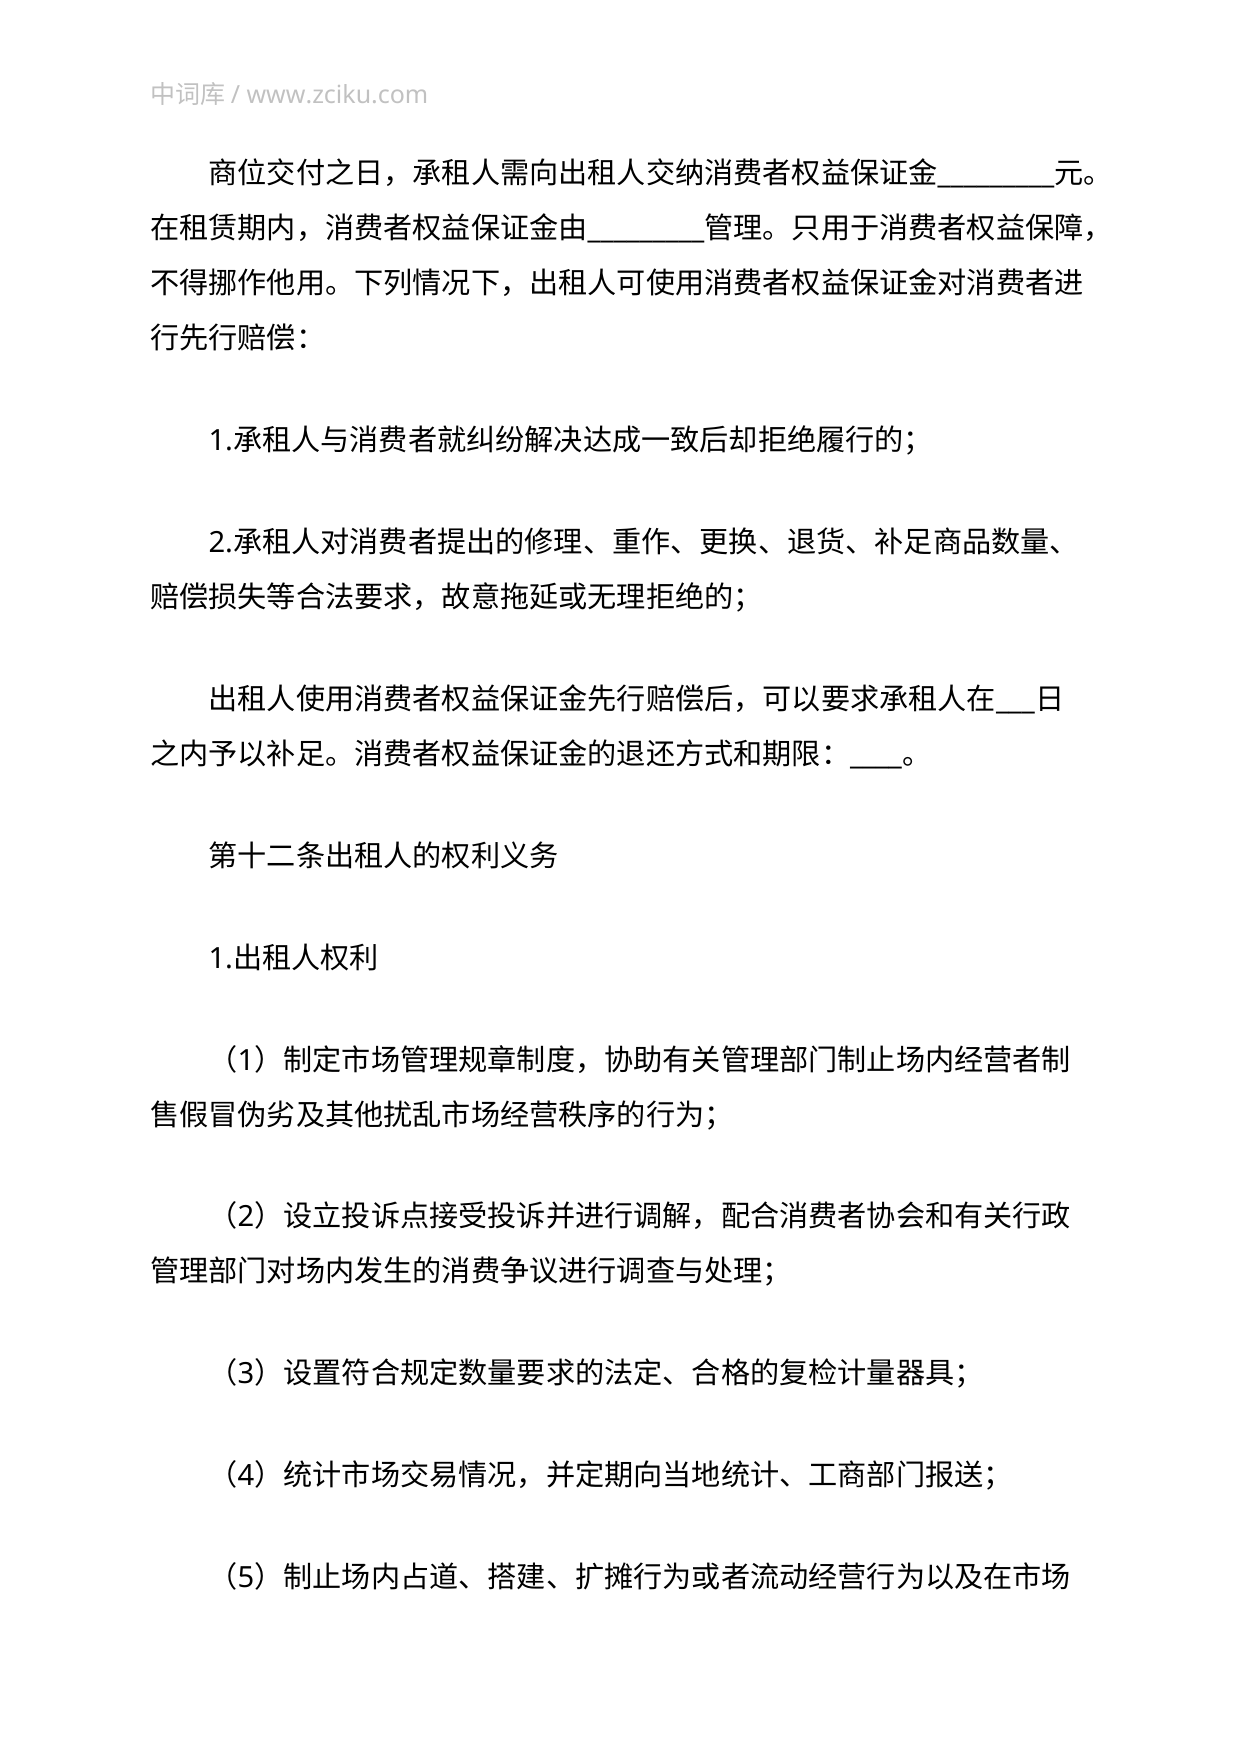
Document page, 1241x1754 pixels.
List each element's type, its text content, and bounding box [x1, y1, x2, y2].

text （3）设置符合规定数量要求的法定、合格的复检计量器具； [150, 1350, 1090, 1392]
text 2.承租人对消费者提出的修理、重作、更换、退货、补足商品数量、赔偿损失等合法要求，故意拖延或无理拒绝的； [150, 519, 1090, 616]
text 出租人使用消费者权益保证金先行赔偿后，可以要求承租人在___日之内予以补足。消费者权益保证金的退还方式和期限：____。 [150, 675, 1090, 773]
text （2）设立投诉点接受投诉并进行调解，配合消费者协会和有关行政管理部门对场内发生的消费争议进行调查与处理； [150, 1193, 1090, 1290]
text 1.出租人权利 [150, 934, 1090, 977]
text （1）制定市场管理规章制度，协助有关管理部门制止场内经营者制售假冒伪劣及其他扰乱市场经营秩序的行为； [150, 1036, 1090, 1133]
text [150, 1554, 1090, 1596]
text 第十二条出租人的权利义务 [150, 832, 1090, 875]
text 1.承租人与消费者就纠纷解决达成一致后却拒绝履行的； [150, 417, 1090, 459]
text 商位交付之日，承租人需向出租人交纳消费者权益保证金_________元。在租赁期内，消费者权益保证金由_________管理。只用于消费者权益保障，不得挪作他用。下列情况下，出租人可使用消费者权益保证金对消费者进行先行赔偿： [150, 150, 1090, 357]
text （4）统计市场交易情况，并定期向当地统计、工商部门报送； [150, 1452, 1090, 1494]
